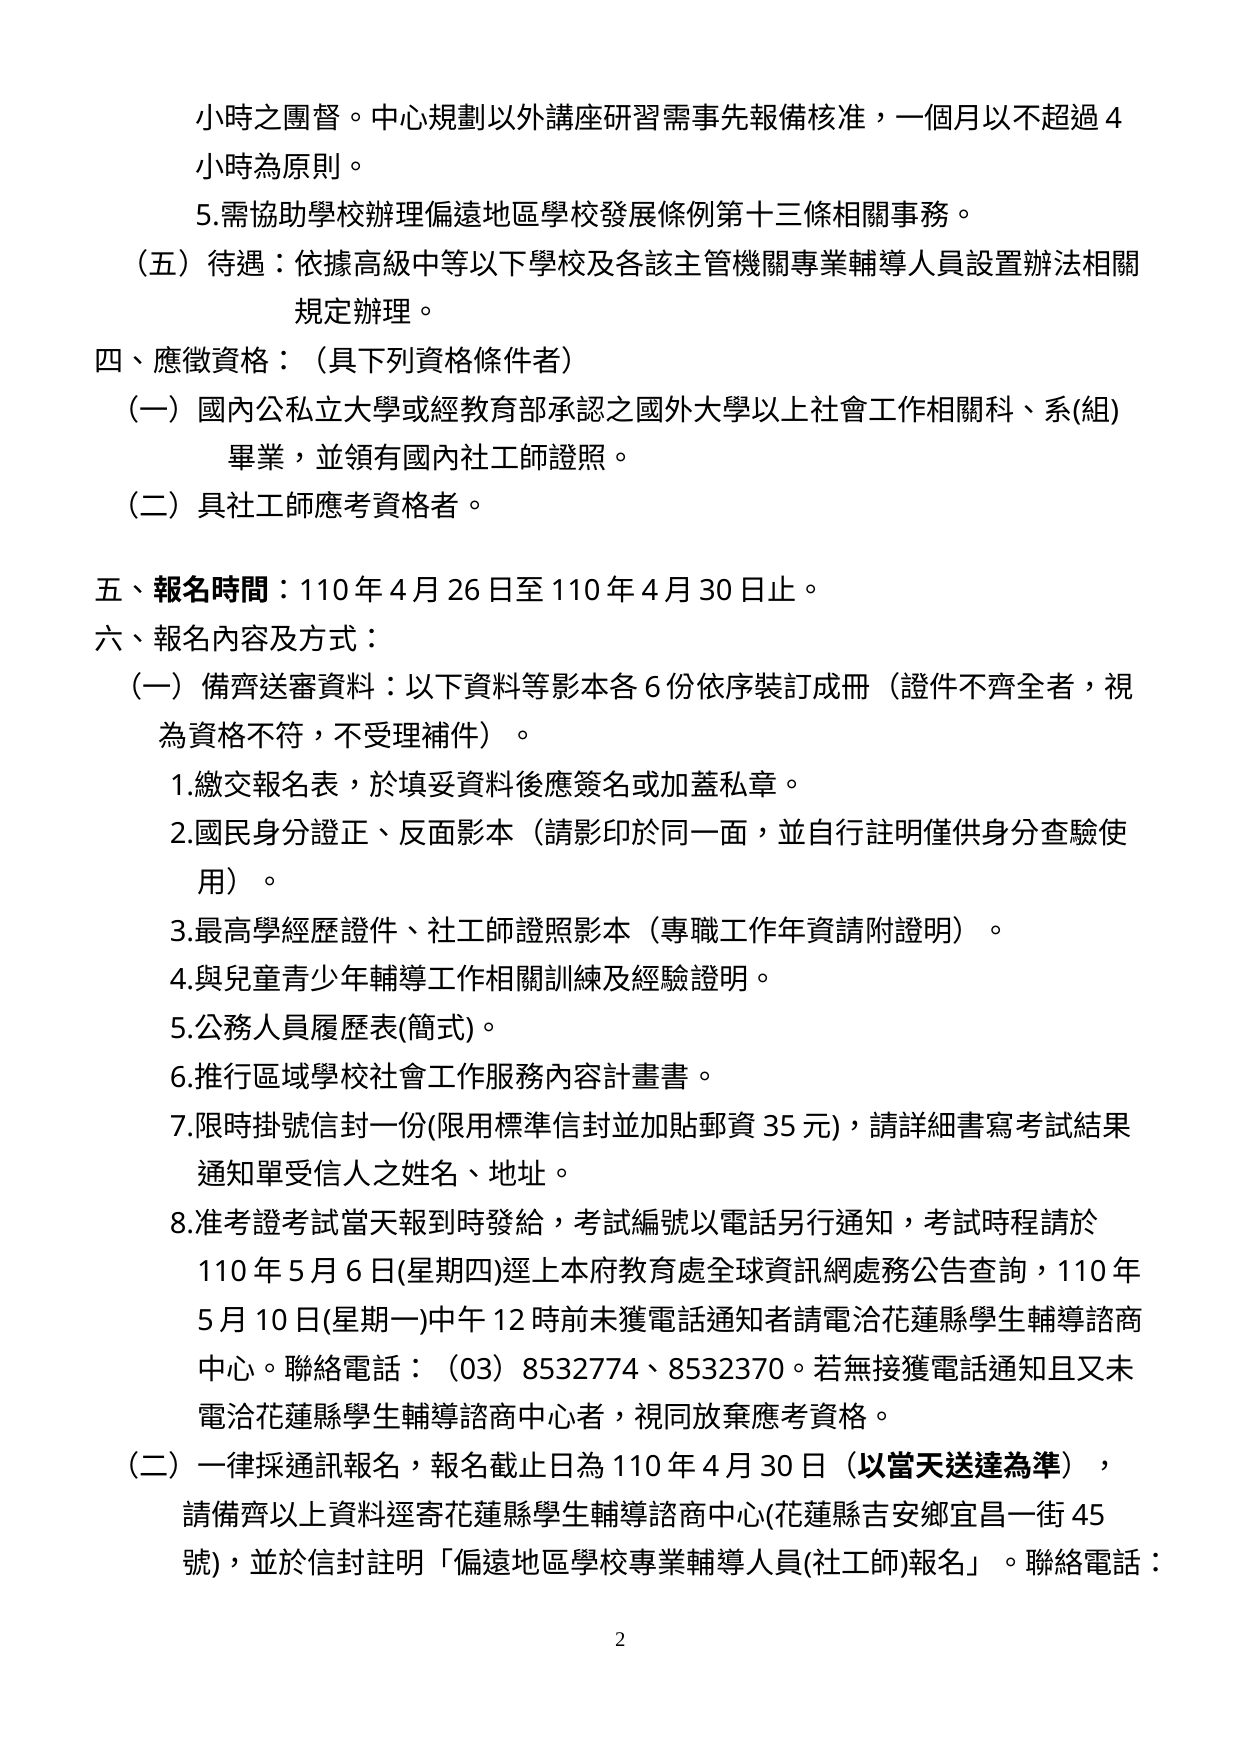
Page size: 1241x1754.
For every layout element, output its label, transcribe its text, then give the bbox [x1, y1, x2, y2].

text 4.與兒童青少年輔導工作相關訓練及經驗證明。 [169, 956, 1146, 998]
text 6.推行區域學校社會工作服務內容計畫書。 [169, 1053, 1146, 1096]
text 8.准考證考試當天報到時發給，考試編號以電話另行通知，考試時程請於110年5月6日(星期四)逕上本府教育處全球資訊網處務公告查詢，110年5月10日(星期一)中午12時前未獲電話通知者請電洽花蓮縣學生輔導諮商中心。聯絡電話：（03）8532774、8532370。若無接獲電話通知且又未電洽花蓮縣學生輔導諮商中心者，視同放棄應考資格。 [169, 1199, 1146, 1436]
text 7.限時掛號信封一份(限用標準信封並加貼郵資35元)，請詳細書寫考試結果通知單受信人之姓名、地址。 [169, 1102, 1146, 1193]
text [195, 94, 1146, 185]
text （一）備齊送審資料：以下資料等影本各6份依序裝訂成冊（證件不齊全者，視 [113, 664, 1146, 706]
text 為資格不符，不受理補件）。 [113, 713, 1146, 755]
text 六、報名內容及方式： [94, 615, 1146, 658]
text （二）具社工師應考資格者。 [94, 483, 1146, 525]
text 1.繳交報名表，於填妥資料後應簽名或加蓋私章。 [169, 761, 1146, 804]
text 5.公務人員履歷表(簡式)。 [169, 1005, 1146, 1047]
text 5.需協助學校辦理偏遠地區學校發展條例第十三條相關事務。 [195, 192, 1146, 234]
text 五、報名時間：110年4月26日至110年4月30日止。 [94, 567, 1146, 609]
text 2.國民身分證正、反面影本（請影印於同一面，並自行註明僅供身分查驗使用）。 [169, 810, 1146, 901]
text （一）國內公私立大學或經教育部承認之國外大學以上社會工作相關科、系(組)畢業，並領有國內社工師證照。 [94, 386, 1146, 477]
text （五）待遇：依據高級中等以下學校及各該主管機關專業輔導人員設置辦法相關規定辦理。 [119, 240, 1146, 331]
text 四、應徵資格：（具下列資格條件者） [94, 337, 1146, 380]
text 3.最高學經歷證件、社工師證照影本（專職工作年資請附證明）。 [169, 907, 1146, 949]
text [94, 1442, 1146, 1582]
